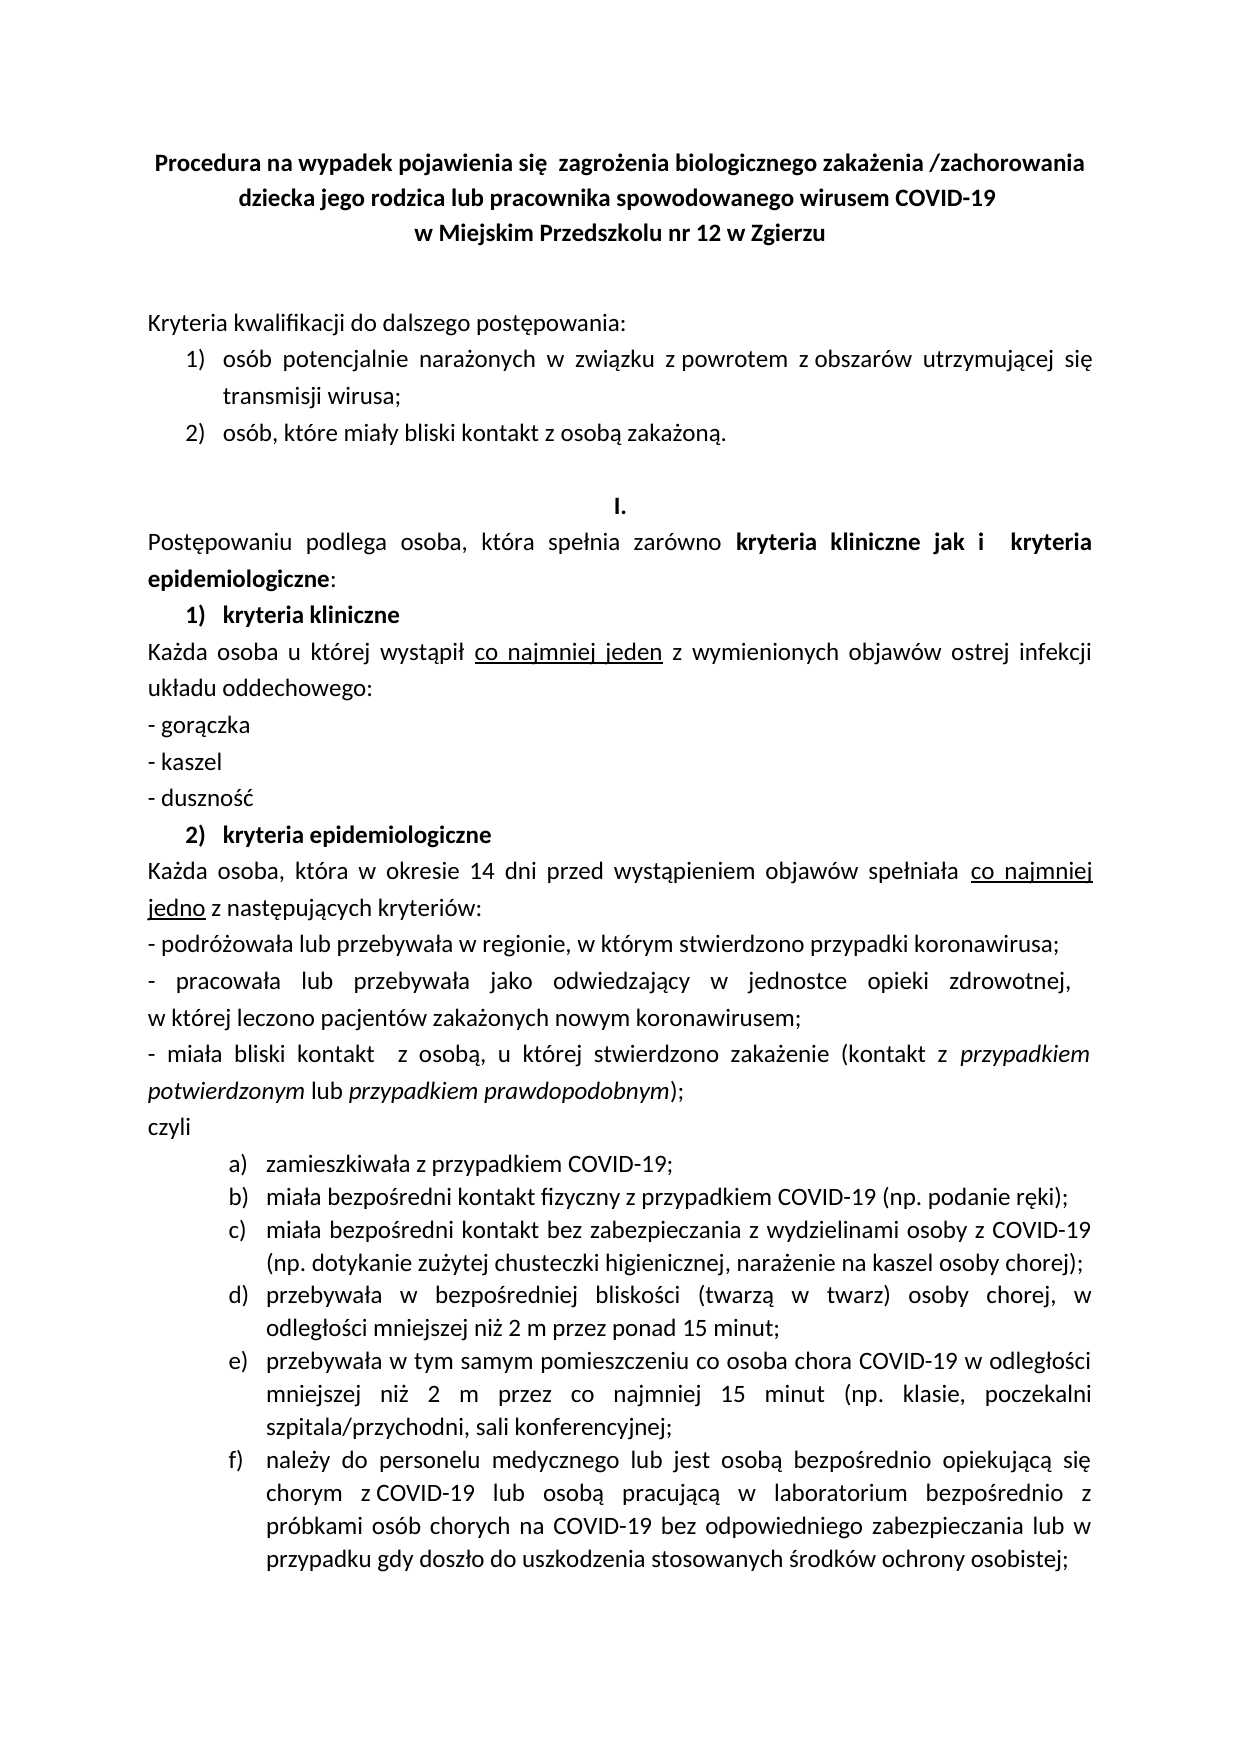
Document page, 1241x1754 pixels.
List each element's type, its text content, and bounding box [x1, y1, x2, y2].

list osób, które miały bliski kontakt z osobą zakażoną. [185, 417, 1093, 447]
list zamieszkiwała z przypadkiem COVID-19; [228, 1148, 1093, 1178]
text Każda osoba u której wystąpił co najmniej jeden z wymienionych objawów ostrej infekcji układu oddechowego: [148, 636, 1093, 703]
text - podróżowała lub przebywała w regionie, w którym stwierdzono przypadki koronawirusa; [148, 928, 1093, 959]
text Procedura na wypadek pojawienia się zagrożenia biologicznego zakażenia /zachorowania dziecka jego rodzica lub pracownika spowodowanego wirusem COVID-19 w Miejskim Przedszkolu nr 12 w Zgierzu [148, 148, 1093, 248]
list przebywała w tym samym pomieszczeniu co osoba chora COVID-19 w odległości mniejszej niż 2 m przez co najmniej 15 minut (np. klasie, poczekalni szpitala/przychodni, sali konferencyjnej; [228, 1345, 1093, 1442]
list kryteria kliniczne [185, 599, 1093, 630]
text Kryteria kwalifikacji do dalszego postępowania: [148, 307, 1093, 337]
text - pracowała lub przebywała jako odwiedzający w jednostce opieki zdrowotnej, w której leczono pacjentów zakażonych nowym koronawirusem; [148, 965, 1093, 1032]
list miała bezpośredni kontakt bez zabezpieczania z wydzielinami osoby z COVID-19 (np. dotykanie zużytej chusteczki higienicznej, narażenie na kaszel osoby chorej); [228, 1214, 1093, 1277]
text - kaszel [148, 746, 1093, 776]
list kryteria epidemiologiczne [185, 819, 1093, 849]
text Postępowaniu podlega osoba, która spełnia zarówno kryteria kliniczne jak i kryteria epidemiologiczne: [148, 526, 1093, 593]
text - gorączka [148, 709, 1093, 740]
list osób potencjalnie narażonych w związku z powrotem z obszarów utrzymującej się transmisji wirusa; [185, 343, 1093, 411]
text I. [148, 490, 1093, 520]
text czyli [148, 1111, 1093, 1142]
list należy do personelu medycznego lub jest osobą bezpośrednio opiekującą się chorym z COVID-19 lub osobą pracującą w laboratorium bezpośrednio z próbkami osób chorych na COVID-19 bez odpowiedniego zabezpieczania lub w przypadku gdy doszło do uszkodzenia stosowanych środków ochrony osobistej; [228, 1444, 1093, 1573]
list przebywała w bezpośredniej bliskości (twarzą w twarz) osoby chorej, w odległości mniejszej niż 2 m przez ponad 15 minut; [228, 1279, 1093, 1343]
text - miała bliski kontakt z osobą, u której stwierdzono zakażenie (kontakt z przypadkiem potwierdzonym lub przypadkiem prawdopodobnym); [148, 1038, 1093, 1105]
text - duszność [148, 782, 1093, 813]
list miała bezpośredni kontakt fizyczny z przypadkiem COVID-19 (np. podanie ręki); [228, 1181, 1093, 1211]
text Każda osoba, która w okresie 14 dni przed wystąpieniem objawów spełniała co najmniej jedno z następujących kryteriów: [148, 855, 1093, 922]
